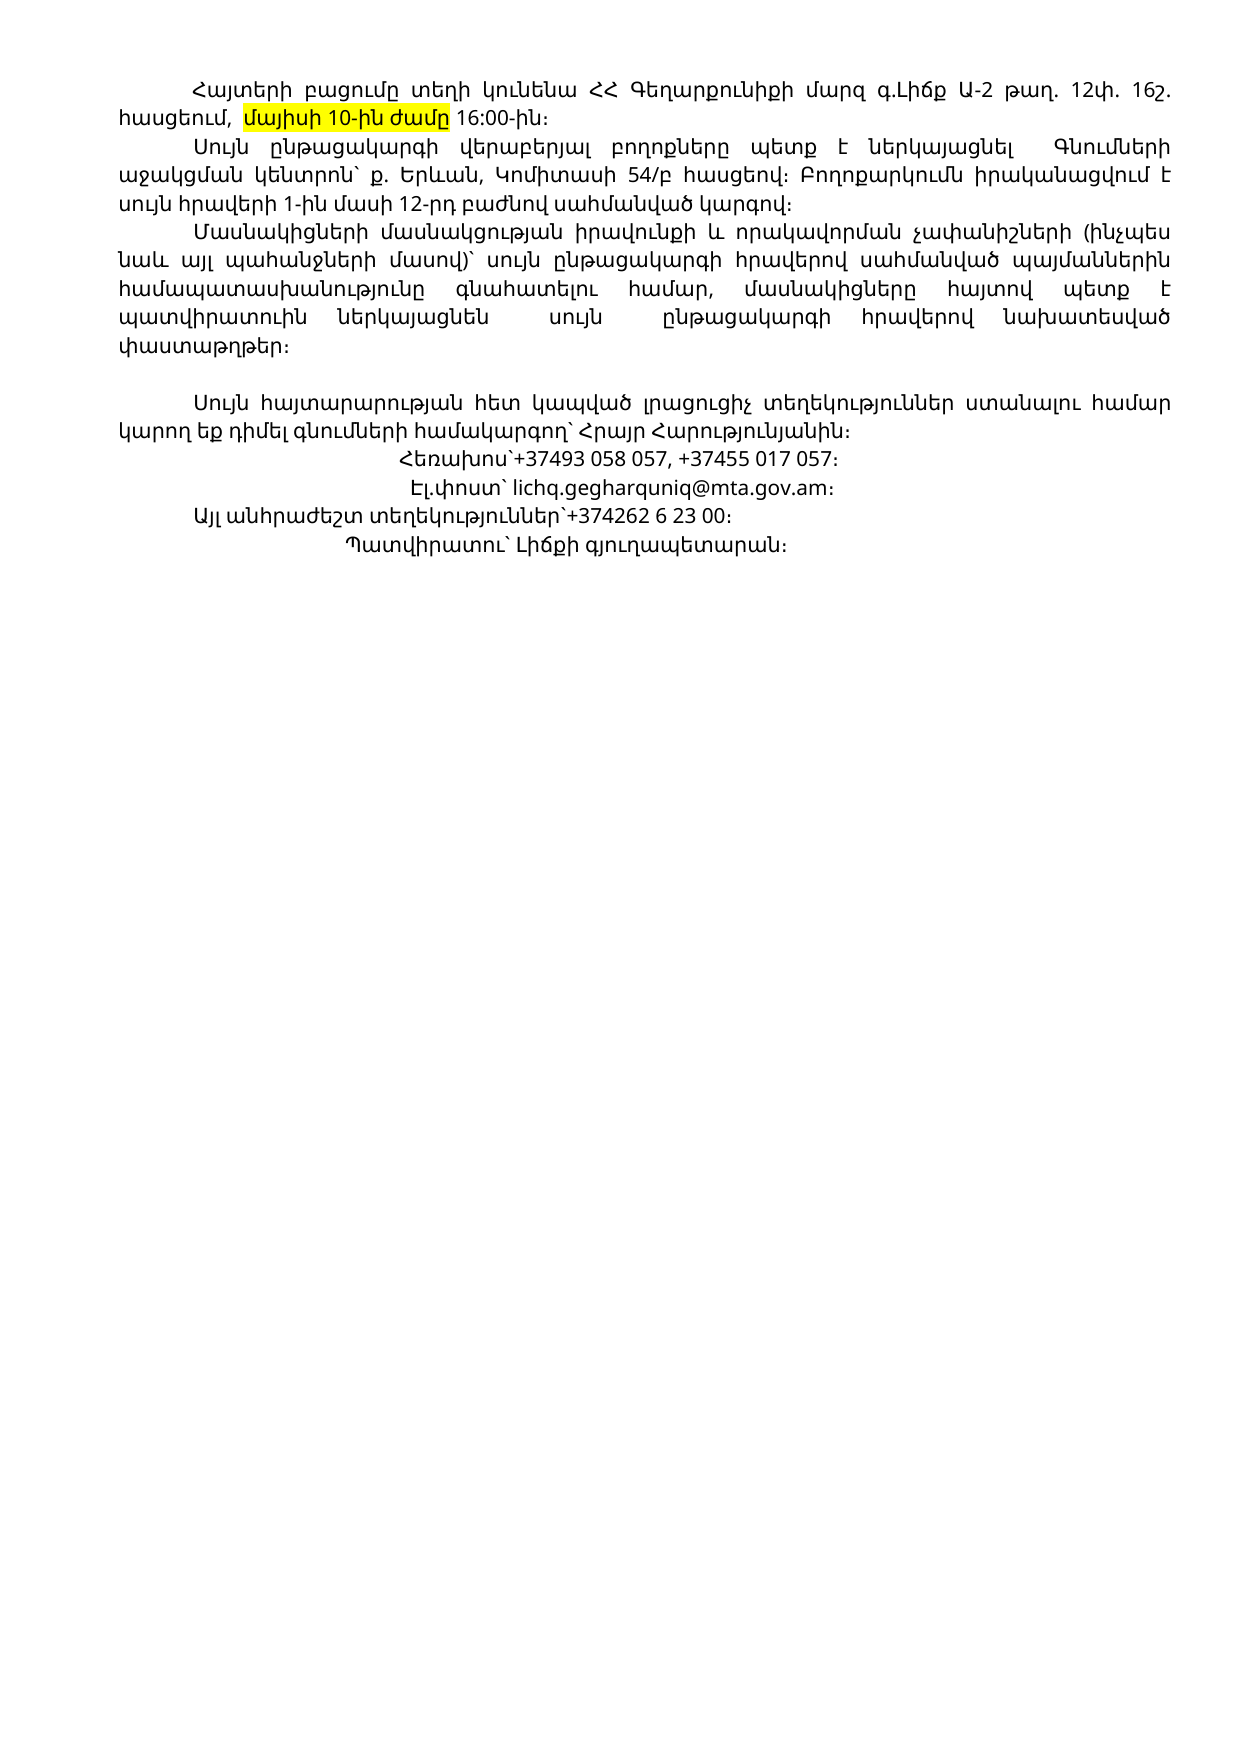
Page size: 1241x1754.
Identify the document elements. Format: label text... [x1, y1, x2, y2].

text Այլ անհրաժեշտ տեղեկություններ`+374262 6 23 00։ [118, 501, 1172, 530]
text Մասնակիցների մասնակցության իրավունքի և որակավորման չափանիշների (ինչպես նաև այլ պահանջների մասով)` սույն ընթացակարգի հրավերով սահմանված պայմաններին համապատասխանությունը գնահատելու համար, մասնակիցները հայտով պետք է պատվիրատուին ներկայացնեն սույն ընթացակարգի հրավերով նախատեսված փաստաթղթեր։ [118, 217, 1172, 359]
text Սույն հայտարարության հետ կապված լրացուցիչ տեղեկություններ ստանալու համար կարող եք դիմել գնումների համակարգող` Հրայր Հարությունյանին։ [118, 388, 1172, 444]
text Սույն ընթացակարգի վերաբերյալ բողոքները պետք է ներկայացնել Գնումների աջակցման կենտրոն` ք. Երևան, Կոմիտասի 54/բ հասցեով։ Բողոքարկումն իրականացվում է սույն հրավերի 1-ին մասի 12-րդ բաժնով սահմանված կարգով։ [118, 132, 1172, 217]
text Էլ.փոստ` lichq.gegharquniq@mta.gov.am։ [118, 473, 1172, 501]
text Հայտերի բացումը տեղի կունենա ՀՀ Գեղարքունիքի մարզ գ.Լիճք Ա-2 թաղ. 12փ. 16շ. հասցեում, մայիսի 10-ին ժամը 16:00-ին։ [118, 75, 1172, 132]
text Պատվիրատու` Լիճքի գյուղապետարան։ [118, 530, 1172, 558]
text Հեռախոս`+37493 058 057, +37455 017 057։ [118, 444, 1172, 473]
